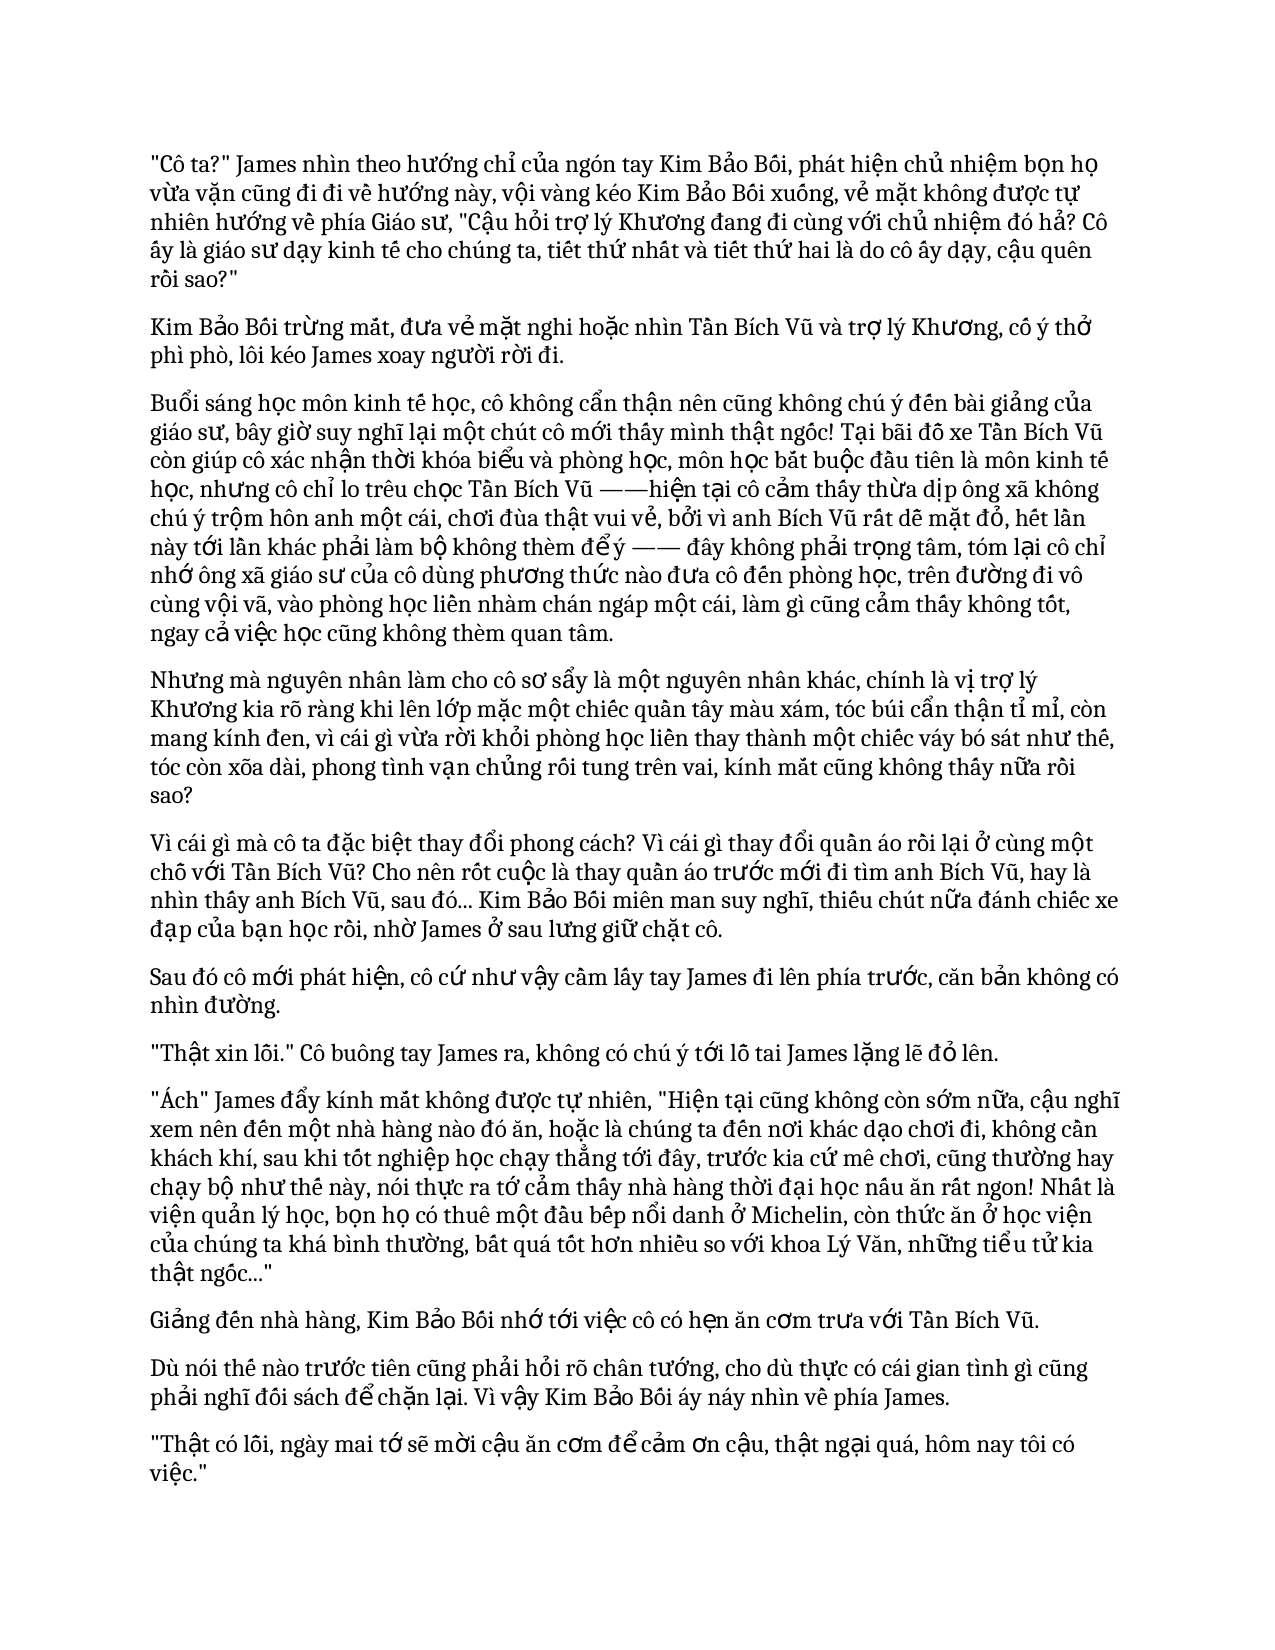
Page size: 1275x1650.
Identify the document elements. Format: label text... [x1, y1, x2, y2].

text "Thật có lỗi, ngày mai tớ sẽ mời cậu ăn cơm để cảm ơn cậu, thật ngại quá, hôm nay tôi có việc." [150, 1430, 1125, 1487]
text "Thật xin lỗi." Cô buông tay James ra, không có chú ý tới lỗ tai James lặng lẽ đỏ lên. [150, 1039, 1125, 1067]
text Giảng đến nhà hàng, Kim Bảo Bối nhớ tới việc cô có hẹn ăn cơm trưa với Tần Bích Vũ. [150, 1306, 1125, 1335]
text "Ách" James đẩy kính mắt không được tự nhiên, "Hiện tại cũng không còn sớm nữa, cậu nghĩ xem nên đến một nhà hàng nào đó ăn, hoặc là chúng ta đến nơi khác dạo chơi đi, không cần khách khí, sau khi tốt nghiệp học chạy thẳng tới đây, trước kia cứ mê chơi, cũng thường hay chạy bộ như thế này, nói thực ra tớ cảm thấy nhà hàng thời đại học nấu ăn rất ngon! Nhất là viện quản lý học, bọn họ có thuê một đầu bếp nổi danh ở Michelin, còn thức ăn ở học viện của chúng ta khá bình thường, bất quá tốt hơn nhiều so với khoa Lý Văn, những tiểu tử kia thật ngốc..." [150, 1086, 1125, 1287]
text "Cô ta?" James nhìn theo hướng chỉ của ngón tay Kim Bảo Bối, phát hiện chủ nhiệm bọn họ vừa vặn cũng đi đi về hướng này, vội vàng kéo Kim Bảo Bối xuống, vẻ mặt không được tự nhiên hướng về phía Giáo sư, "Cậu hỏi trợ lý Khương đang đi cùng với chủ nhiệm đó hả? Cô ấy là giáo sư dạy kinh tế cho chúng ta, tiết thứ nhất và tiết thứ hai là do cô ấy dạy, cậu quên rồi sao?" [150, 150, 1125, 294]
text Vì cái gì mà cô ta đặc biệt thay đổi phong cách? Vì cái gì thay đổi quần áo rồi lại ở cùng một chỗ với Tần Bích Vũ? Cho nên rốt cuộc là thay quần áo trước mới đi tìm anh Bích Vũ, hay là nhìn thấy anh Bích Vũ, sau đó... Kim Bảo Bối miên man suy nghĩ, thiếu chút nữa đánh chiếc xe đạp của bạn học rồi, nhờ James ở sau lưng giữ chặt cô. [150, 829, 1125, 944]
text Kim Bảo Bối trừng mắt, đưa vẻ mặt nghi hoặc nhìn Tần Bích Vũ và trợ lý Khương, cố ý thở phì phò, lôi kéo James xoay người rời đi. [150, 312, 1125, 370]
text Sau đó cô mới phát hiện, cô cứ như vậy cầm lấy tay James đi lên phía trước, căn bản không có nhìn đường. [150, 962, 1125, 1020]
text Dù nói thế nào trước tiên cũng phải hỏi rõ chân tướng, cho dù thực có cái gian tình gì cũng phải nghĩ đối sách để chặn lại. Vì vậy Kim Bảo Bối áy náy nhìn về phía James. [150, 1354, 1125, 1411]
text Buổi sáng học môn kinh tế học, cô không cẩn thận nên cũng không chú ý đến bài giảng của giáo sư, bây giờ suy nghĩ lại một chút cô mới thấy mình thật ngốc! Tại bãi đỗ xe Tần Bích Vũ còn giúp cô xác nhận thời khóa biểu và phòng học, môn học bắt buộc đầu tiên là môn kinh tế học, nhưng cô chỉ lo trêu chọc Tần Bích Vũ ——hiện tại cô cảm thấy thừa dịp ông xã không chú ý trộm hôn anh một cái, chơi đùa thật vui vẻ, bởi vì anh Bích Vũ rất dễ mặt đỏ, hết lần này tới lần khác phải làm bộ không thèm để ý —— đây không phải trọng tâm, tóm lại cô chỉ nhớ ông xã giáo sư của cô dùng phương thức nào đưa cô đến phòng học, trên đường đi vô cùng vội vã, vào phòng học liền nhàm chán ngáp một cái, làm gì cũng cảm thấy không tốt, ngay cả việc học cũng không thèm quan tâm. [150, 389, 1125, 647]
text Nhưng mà nguyên nhân làm cho cô sơ sẩy là một nguyên nhân khác, chính là vị trợ lý Khương kia rõ ràng khi lên lớp mặc một chiếc quần tây màu xám, tóc búi cẩn thận tỉ mỉ, còn mang kính đen, vì cái gì vừa rời khỏi phòng học liền thay thành một chiếc váy bó sát như thế, tóc còn xõa dài, phong tình vạn chủng rối tung trên vai, kính mắt cũng không thấy nữa rồi sao? [150, 666, 1125, 810]
